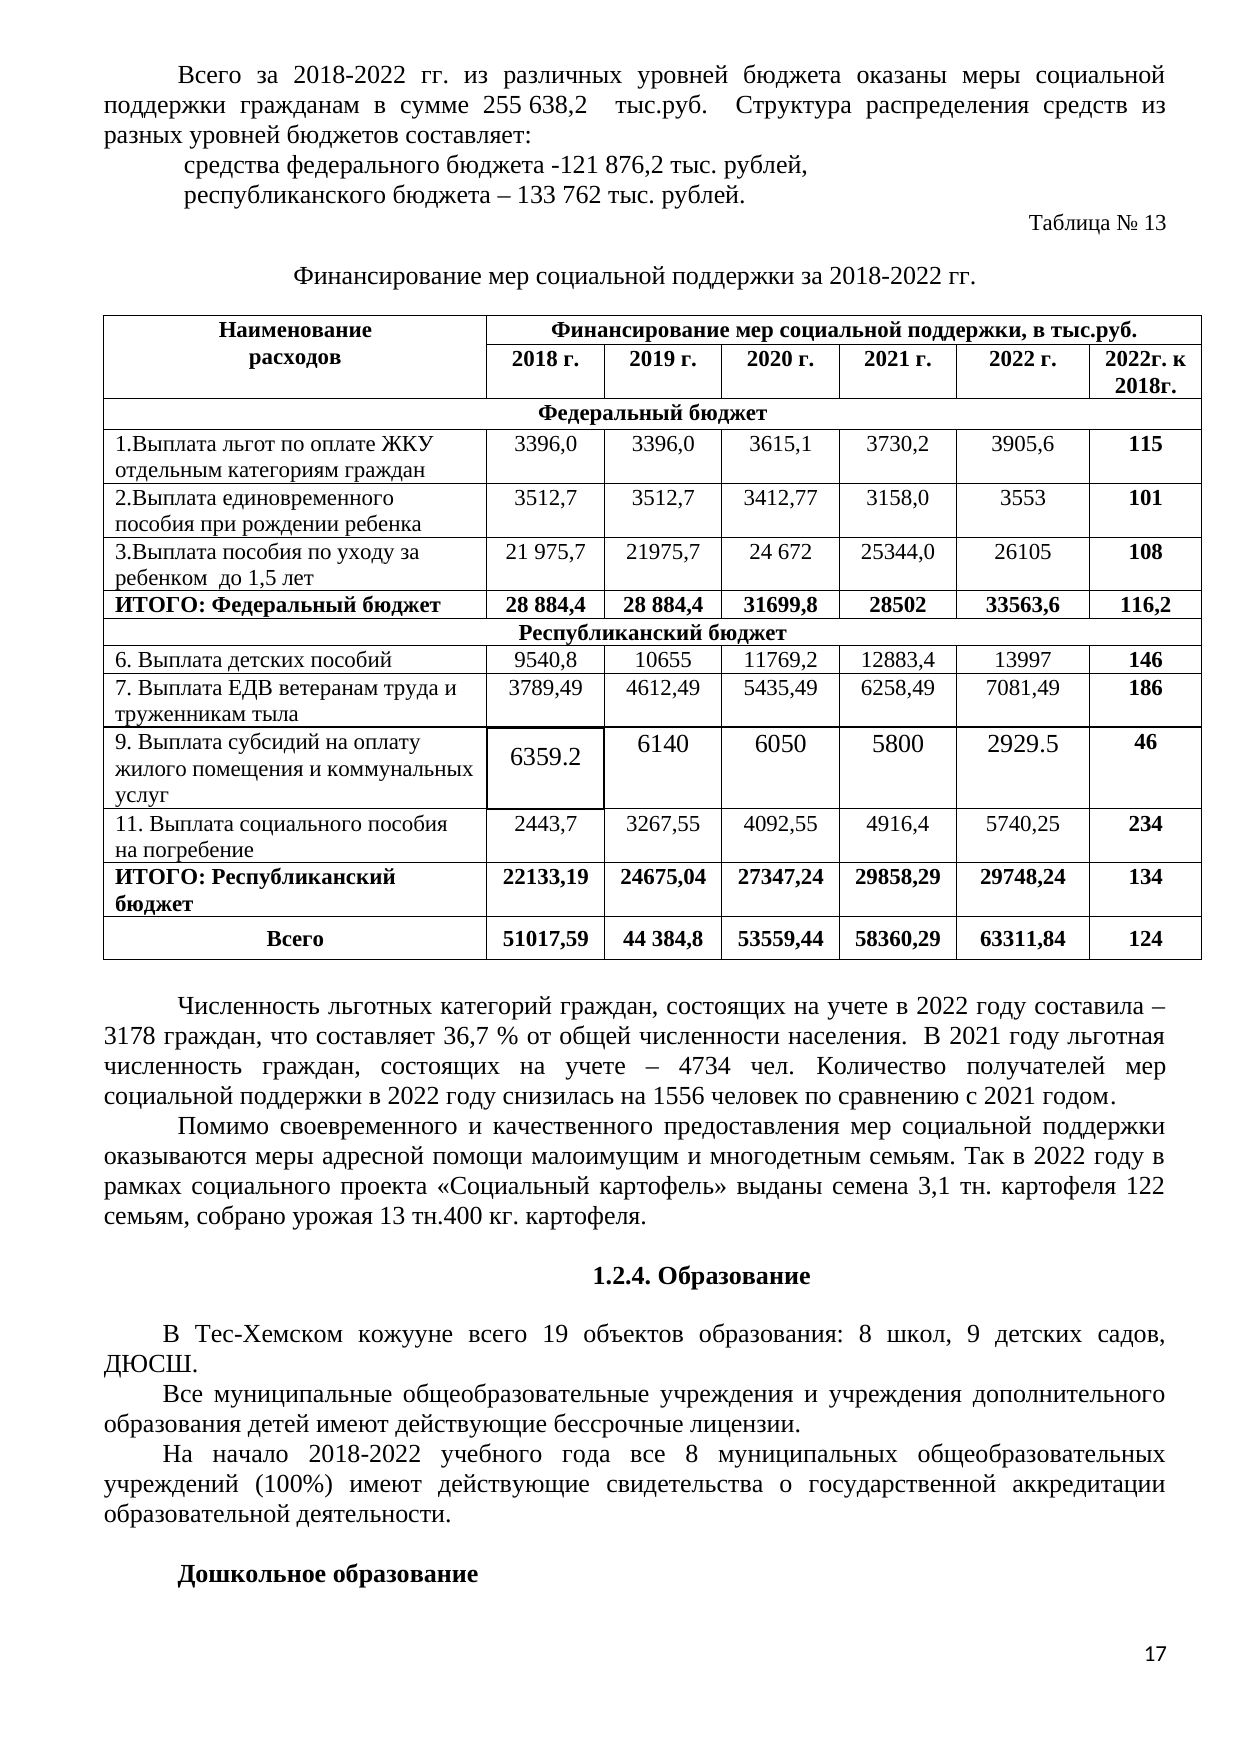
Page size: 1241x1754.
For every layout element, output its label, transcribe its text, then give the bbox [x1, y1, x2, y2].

table_cell 115 [1090, 430, 1201, 483]
table_cell 6. Выплата детских пособий [104, 646, 486, 673]
table_cell 5740,25 [957, 809, 1089, 862]
table_cell Республиканский бюджет [104, 619, 1201, 645]
table_header Наименование расходов [104, 316, 486, 398]
table_cell 2.Выплата единовременного пособия при рождении ребенка [104, 484, 486, 537]
table_cell 12883,4 [840, 646, 956, 673]
table_cell 33563,6 [957, 591, 1089, 618]
table_cell 53559,44 [722, 917, 839, 959]
table_cell 6359.2 [488, 729, 603, 807]
table_cell 46 [1090, 728, 1201, 807]
table_cell 134 [1090, 863, 1201, 916]
table_cell 3553 [957, 484, 1089, 537]
table_cell 4916,4 [840, 809, 956, 862]
table_cell 3396,0 [487, 430, 604, 483]
table_cell 2022г. к 2018г. [1090, 345, 1201, 398]
table_cell 27347,24 [722, 863, 839, 916]
table_cell 116,2 [1090, 591, 1201, 618]
table_cell 4612,49 [605, 674, 721, 726]
table_cell 2021 г. [840, 345, 956, 398]
table_cell 1.Выплата льгот по оплате ЖКУ отдельным категориям граждан [104, 430, 486, 483]
text Помимо своевременного и качественного предоставления мер социальной поддержки оказываются меры адресной помощи малоимущим и многодетным семьям. Так в 2022 году в рамках социального проекта «Социальный картофель» выданы семена 3,1 тн. картофеля 122 семьям, собрано урожая 13 тн.400 кг. картофеля. [103, 1110, 1167, 1230]
table_cell 11769,2 [722, 646, 839, 673]
text Всего за 2018-2022 гг. из различных уровней бюджета оказаны меры социальной поддержки гражданам в сумме 255 638,2 тыс.руб. Структура распределения средств из разных уровней бюджетов составляет: [103, 59, 1167, 149]
table_cell 3158,0 [840, 484, 956, 537]
table_cell 4092,55 [722, 809, 839, 862]
table_cell 26105 [957, 538, 1089, 590]
table_header Финансирование мер социальной поддержки, в тыс.руб. [487, 316, 1201, 344]
text Финансирование мер социальной поддержки за 2018-2022 гг. [103, 260, 1167, 290]
table_cell 101 [1090, 484, 1201, 537]
table_cell 3789,49 [487, 674, 604, 726]
table_cell 3615,1 [722, 430, 839, 483]
table_cell 2929.5 [957, 728, 1089, 807]
table_cell 25344,0 [840, 538, 956, 590]
table_cell 63311,84 [957, 917, 1089, 959]
table_cell 3396,0 [605, 430, 721, 483]
text Таблица № 13 [103, 209, 1167, 235]
table_cell 3412,77 [722, 484, 839, 537]
table_cell 28 884,4 [605, 591, 721, 618]
table_cell 51017,59 [487, 917, 604, 959]
table_cell 28502 [840, 591, 956, 618]
table_cell 3267,55 [605, 809, 721, 862]
table_cell 186 [1090, 674, 1201, 726]
table_cell 10655 [605, 646, 721, 673]
table_cell 31699,8 [722, 591, 839, 618]
table_cell 28 884,4 [487, 591, 604, 618]
text Все муниципальные общеобразовательные учреждения и учреждения дополнительного образования детей имеют действующие бессрочные лицензии. [103, 1378, 1167, 1438]
table_cell 7. Выплата ЕДВ ветеранам труда и труженникам тыла [104, 674, 486, 726]
table_cell 21 975,7 [487, 538, 604, 590]
table_cell ИТОГО: Республиканский бюджет [104, 863, 486, 916]
table_cell 108 [1090, 538, 1201, 590]
table_cell Федеральный бюджет [104, 399, 1201, 429]
subtitle 1.2.4. Образование [162, 1260, 1167, 1290]
text республиканского бюджета – 133 762 тыс. рублей. [103, 179, 1167, 209]
table_cell 6140 [605, 728, 721, 807]
table_cell 7081,49 [957, 674, 1089, 726]
table_cell 2019 г. [605, 345, 721, 398]
table_cell 13997 [957, 646, 1089, 673]
text В Тес-Хемском кожууне всего 19 объектов образования: 8 школ, 9 детских садов, ДЮСШ. [103, 1318, 1167, 1378]
table_cell 146 [1090, 646, 1201, 673]
text средства федерального бюджета -121 876,2 тыс. рублей, [103, 149, 1167, 179]
table_cell 124 [1090, 917, 1201, 959]
table_cell 3905,6 [957, 430, 1089, 483]
text На начало 2018-2022 учебного года все 8 муниципальных общеобразовательных учреждений (100%) имеют действующие свидетельства о государственной аккредитации образовательной деятельности. [103, 1438, 1167, 1528]
table_cell 3.Выплата пособия по уходу за ребенком до 1,5 лет [104, 538, 486, 590]
table_cell 24675,04 [605, 863, 721, 916]
text Численность льготных категорий граждан, состоящих на учете в 2022 году составила – 3178 граждан, что составляет 36,7 % от общей численности населения. В 2021 году льготная численность граждан, состоящих на учете – 4734 чел. Количество получателей мер социальной поддержки в 2022 году снизилась на 1556 человек по сравнению с 2021 годом. [103, 990, 1167, 1110]
table_cell 9. Выплата субсидий на оплату жилого помещения и коммунальных услуг [104, 728, 486, 807]
table_cell 234 [1090, 809, 1201, 862]
table_cell 3730,2 [840, 430, 956, 483]
table_cell 5435,49 [722, 674, 839, 726]
table_cell 2022 г. [957, 345, 1089, 398]
table_cell 2020 г. [722, 345, 839, 398]
table_cell 44 384,8 [605, 917, 721, 959]
table_cell Всего [104, 917, 486, 959]
table_cell 3512,7 [605, 484, 721, 537]
table_cell 5800 [840, 728, 956, 807]
table_cell 58360,29 [840, 917, 956, 959]
table_cell 6050 [722, 728, 839, 807]
table_cell 2443,7 [487, 810, 604, 862]
table_cell 29748,24 [957, 863, 1089, 916]
table_cell ИТОГО: Федеральный бюджет [104, 591, 486, 618]
table_cell 29858,29 [840, 863, 956, 916]
table_cell 2018 г. [487, 345, 604, 398]
table_cell 6258,49 [840, 674, 956, 726]
table_cell 24 672 [722, 538, 839, 590]
table_cell 22133,19 [487, 863, 604, 916]
table_cell 9540,8 [487, 646, 604, 673]
table_cell 11. Выплата социального пособия на погребение [104, 809, 486, 862]
text Дошкольное образование [103, 1558, 1167, 1588]
table_cell 3512,7 [487, 484, 604, 537]
table_cell 21975,7 [605, 538, 721, 590]
